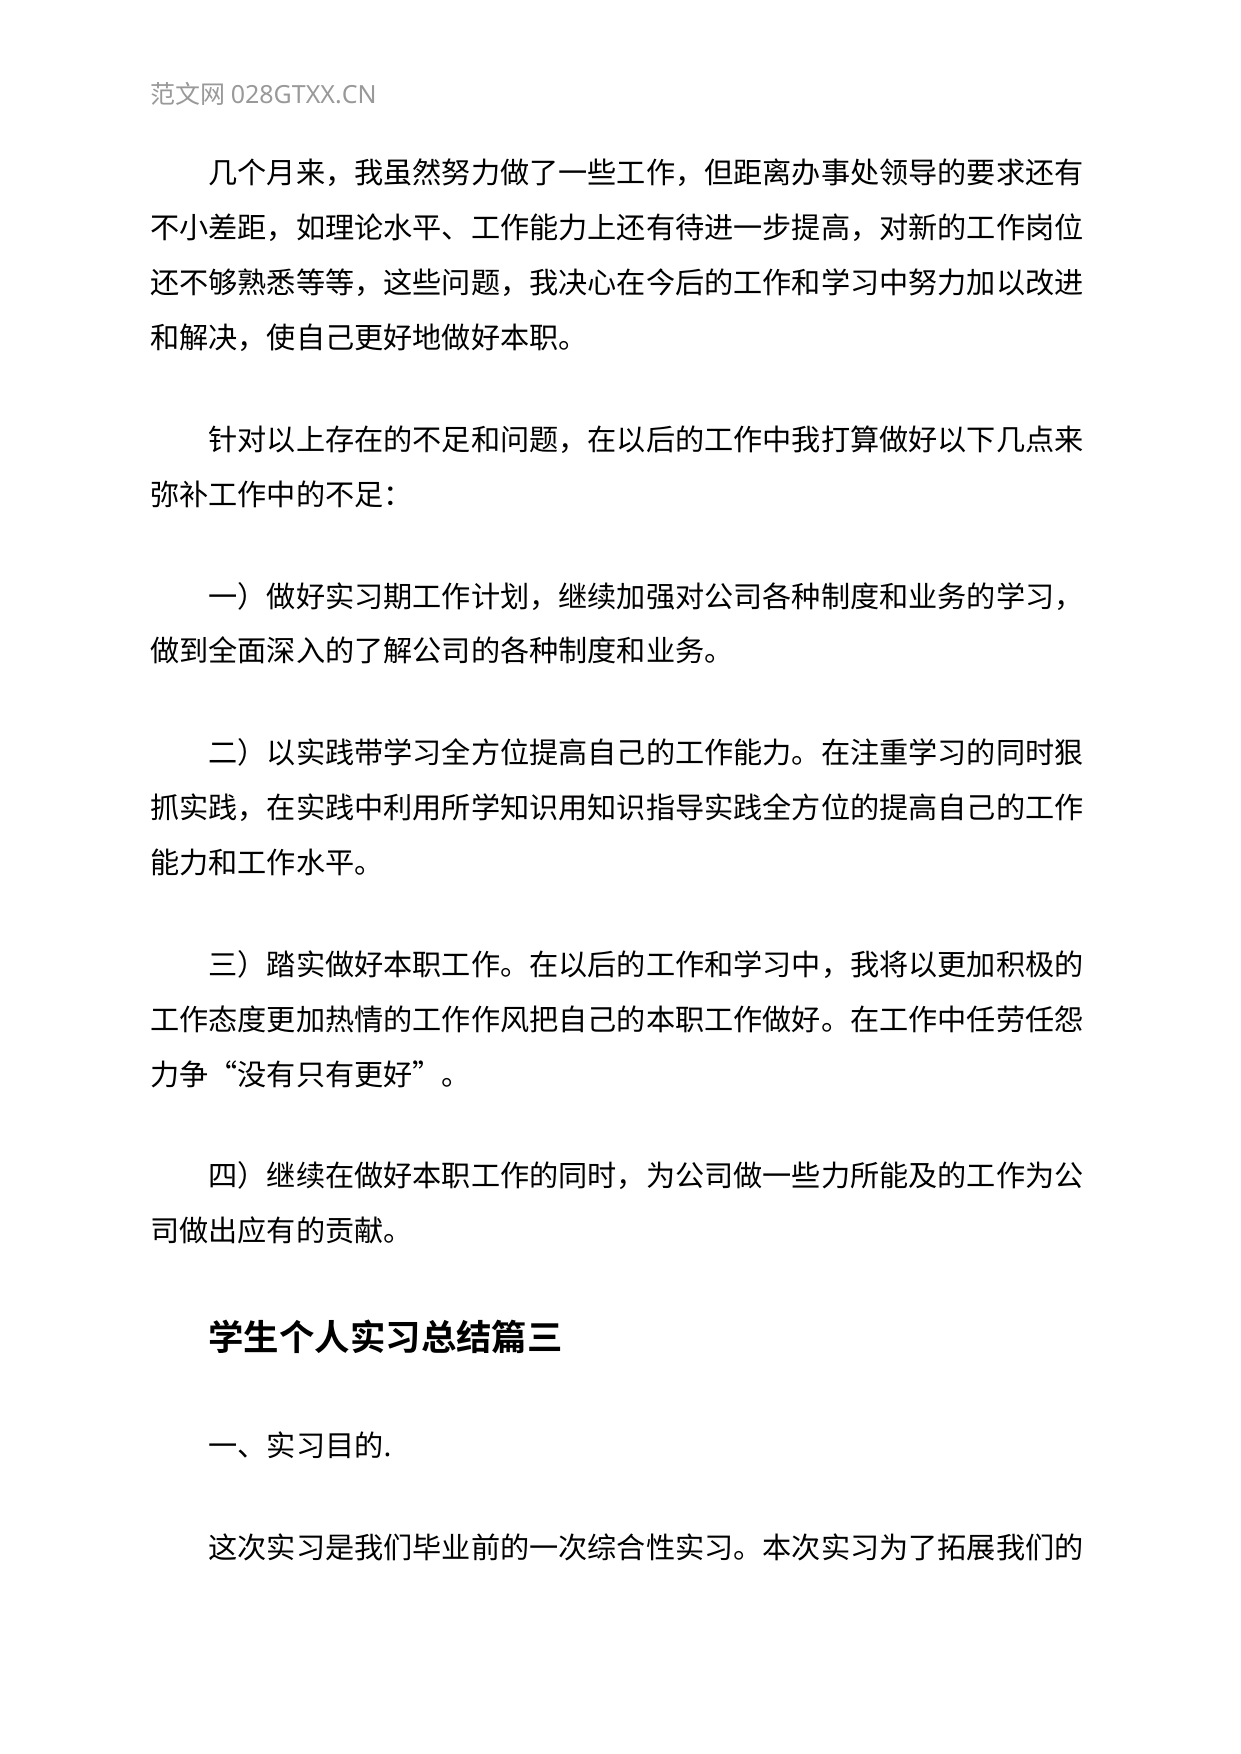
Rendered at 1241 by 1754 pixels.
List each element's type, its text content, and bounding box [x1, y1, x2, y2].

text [150, 1525, 1090, 1567]
text 三）踏实做好本职工作。在以后的工作和学习中，我将以更加积极的工作态度更加热情的工作作风把自己的本职工作做好。在工作中任劳任怨力争“没有只有更好”。 [150, 941, 1090, 1093]
text 四）继续在做好本职工作的同时，为公司做一些力所能及的工作为公司做出应有的贡献。 [150, 1153, 1090, 1250]
text 二）以实践带学习全方位提高自己的工作能力。在注重学习的同时狠抓实践，在实践中利用所学知识用知识指导实践全方位的提高自己的工作能力和工作水平。 [150, 730, 1090, 882]
text 学生个人实习总结篇三 [150, 1309, 1090, 1361]
text 一、实习目的. [150, 1423, 1090, 1465]
text 针对以上存在的不足和问题，在以后的工作中我打算做好以下几点来弥补工作中的不足： [150, 416, 1090, 514]
text 一）做好实习期工作计划，继续加强对公司各种制度和业务的学习，做到全面深入的了解公司的各种制度和业务。 [150, 573, 1090, 670]
text 几个月来，我虽然努力做了一些工作，但距离办事处领导的要求还有不小差距，如理论水平、工作能力上还有待进一步提高，对新的工作岗位还不够熟悉等等，这些问题，我决心在今后的工作和学习中努力加以改进和解决，使自己更好地做好本职。 [150, 150, 1090, 357]
